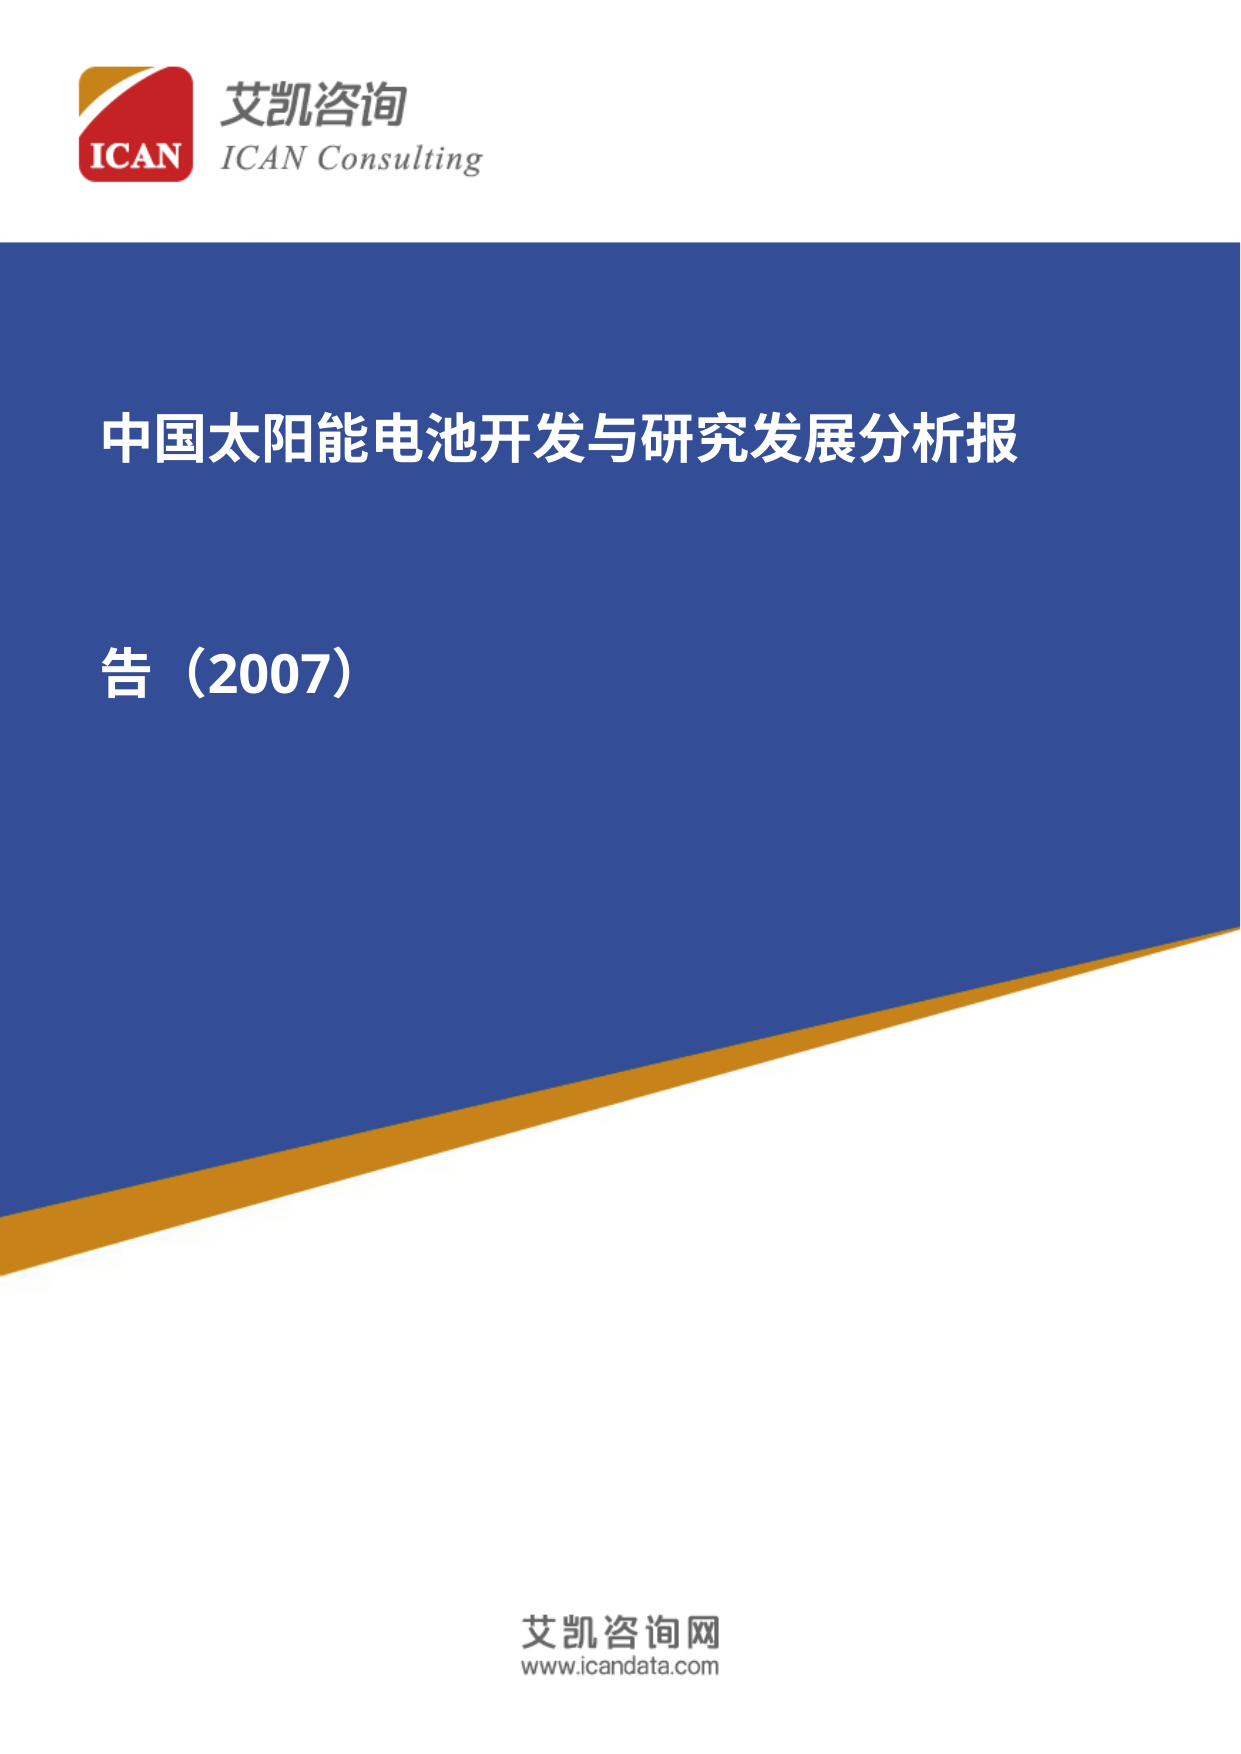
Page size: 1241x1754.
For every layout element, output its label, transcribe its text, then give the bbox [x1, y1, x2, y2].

picture [0, 5, 1241, 1754]
subtitle 中国太阳能电池开发与研究发展分析报告（2007） [99, 386, 1053, 718]
